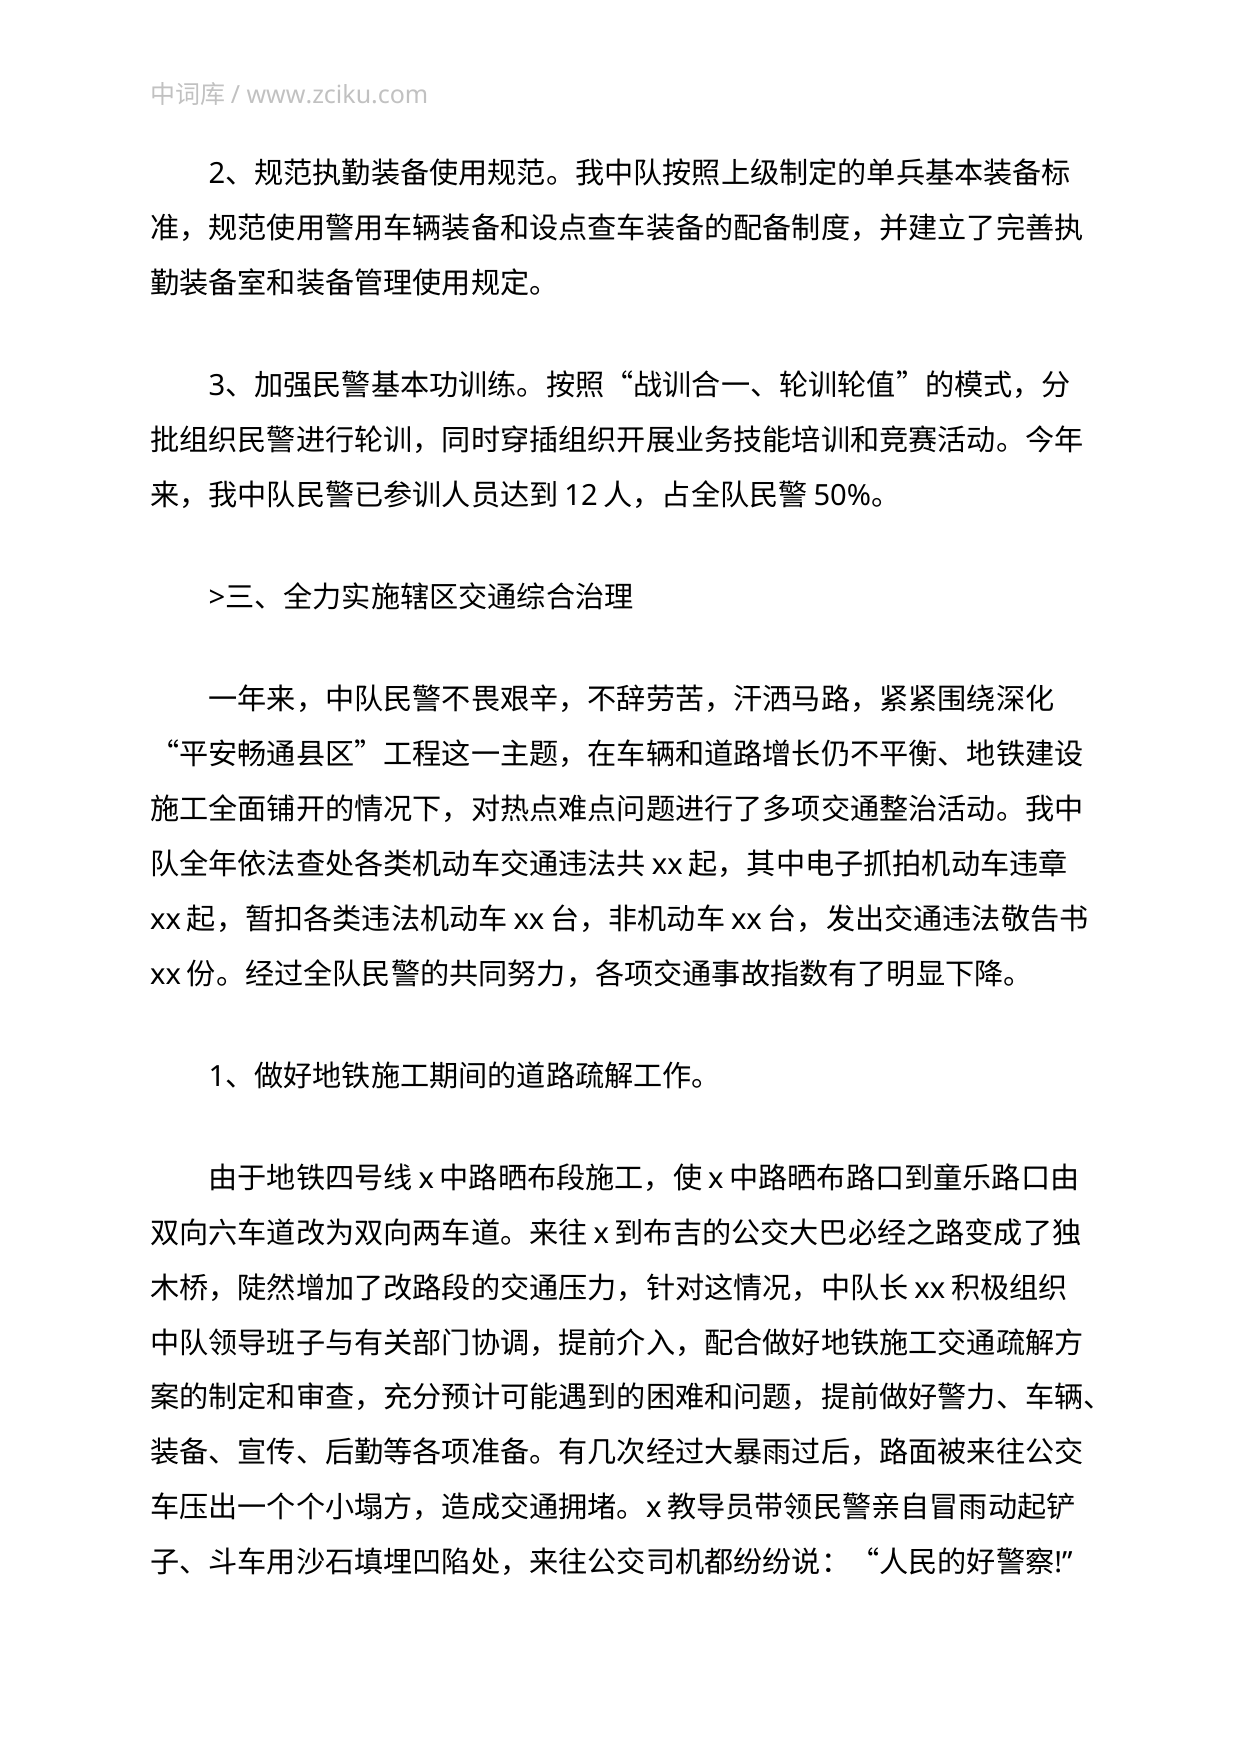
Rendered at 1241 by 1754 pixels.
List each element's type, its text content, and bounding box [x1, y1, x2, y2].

text 2、规范执勤装备使用规范。我中队按照上级制定的单兵基本装备标准，规范使用警用车辆装备和设点查车装备的配备制度，并建立了完善执勤装备室和装备管理使用规定。 [150, 150, 1090, 302]
text 由于地铁四号线x中路晒布段施工，使x中路晒布路口到童乐路口由双向六车道改为双向两车道。来往x到布吉的公交大巴必经之路变成了独木桥，陡然增加了改路段的交通压力，针对这情况，中队长xx积极组织中队领导班子与有关部门协调，提前介入，配合做好地铁施工交通疏解方案的制定和审查，充分预计可能遇到的困难和问题，提前做好警力、车辆、装备、宣传、后勤等各项准备。有几次经过大暴雨过后，路面被来往公交车压出一个个小塌方，造成交通拥堵。x教导员带领民警亲自冒雨动起铲子、斗车用沙石填埋凹陷处，来往公交司机都纷纷说：“人民的好警察!” [150, 1154, 1090, 1581]
text 3、加强民警基本功训练。按照“战训合一、轮训轮值”的模式，分批组织民警进行轮训，同时穿插组织开展业务技能培训和竞赛活动。今年来，我中队民警已参训人员达到12人，占全队民警50%。 [150, 362, 1090, 514]
text 1、做好地铁施工期间的道路疏解工作。 [150, 1052, 1090, 1094]
text >三、全力实施辖区交通综合治理 [150, 573, 1090, 616]
text 一年来，中队民警不畏艰辛，不辞劳苦，汗洒马路，紧紧围绕深化“平安畅通县区”工程这一主题，在车辆和道路增长仍不平衡、地铁建设施工全面铺开的情况下，对热点难点问题进行了多项交通整治活动。我中队全年依法查处各类机动车交通违法共xx起，其中电子抓拍机动车违章xx起，暂扣各类违法机动车xx台，非机动车xx台，发出交通违法敬告书xx份。经过全队民警的共同努力，各项交通事故指数有了明显下降。 [150, 676, 1090, 993]
